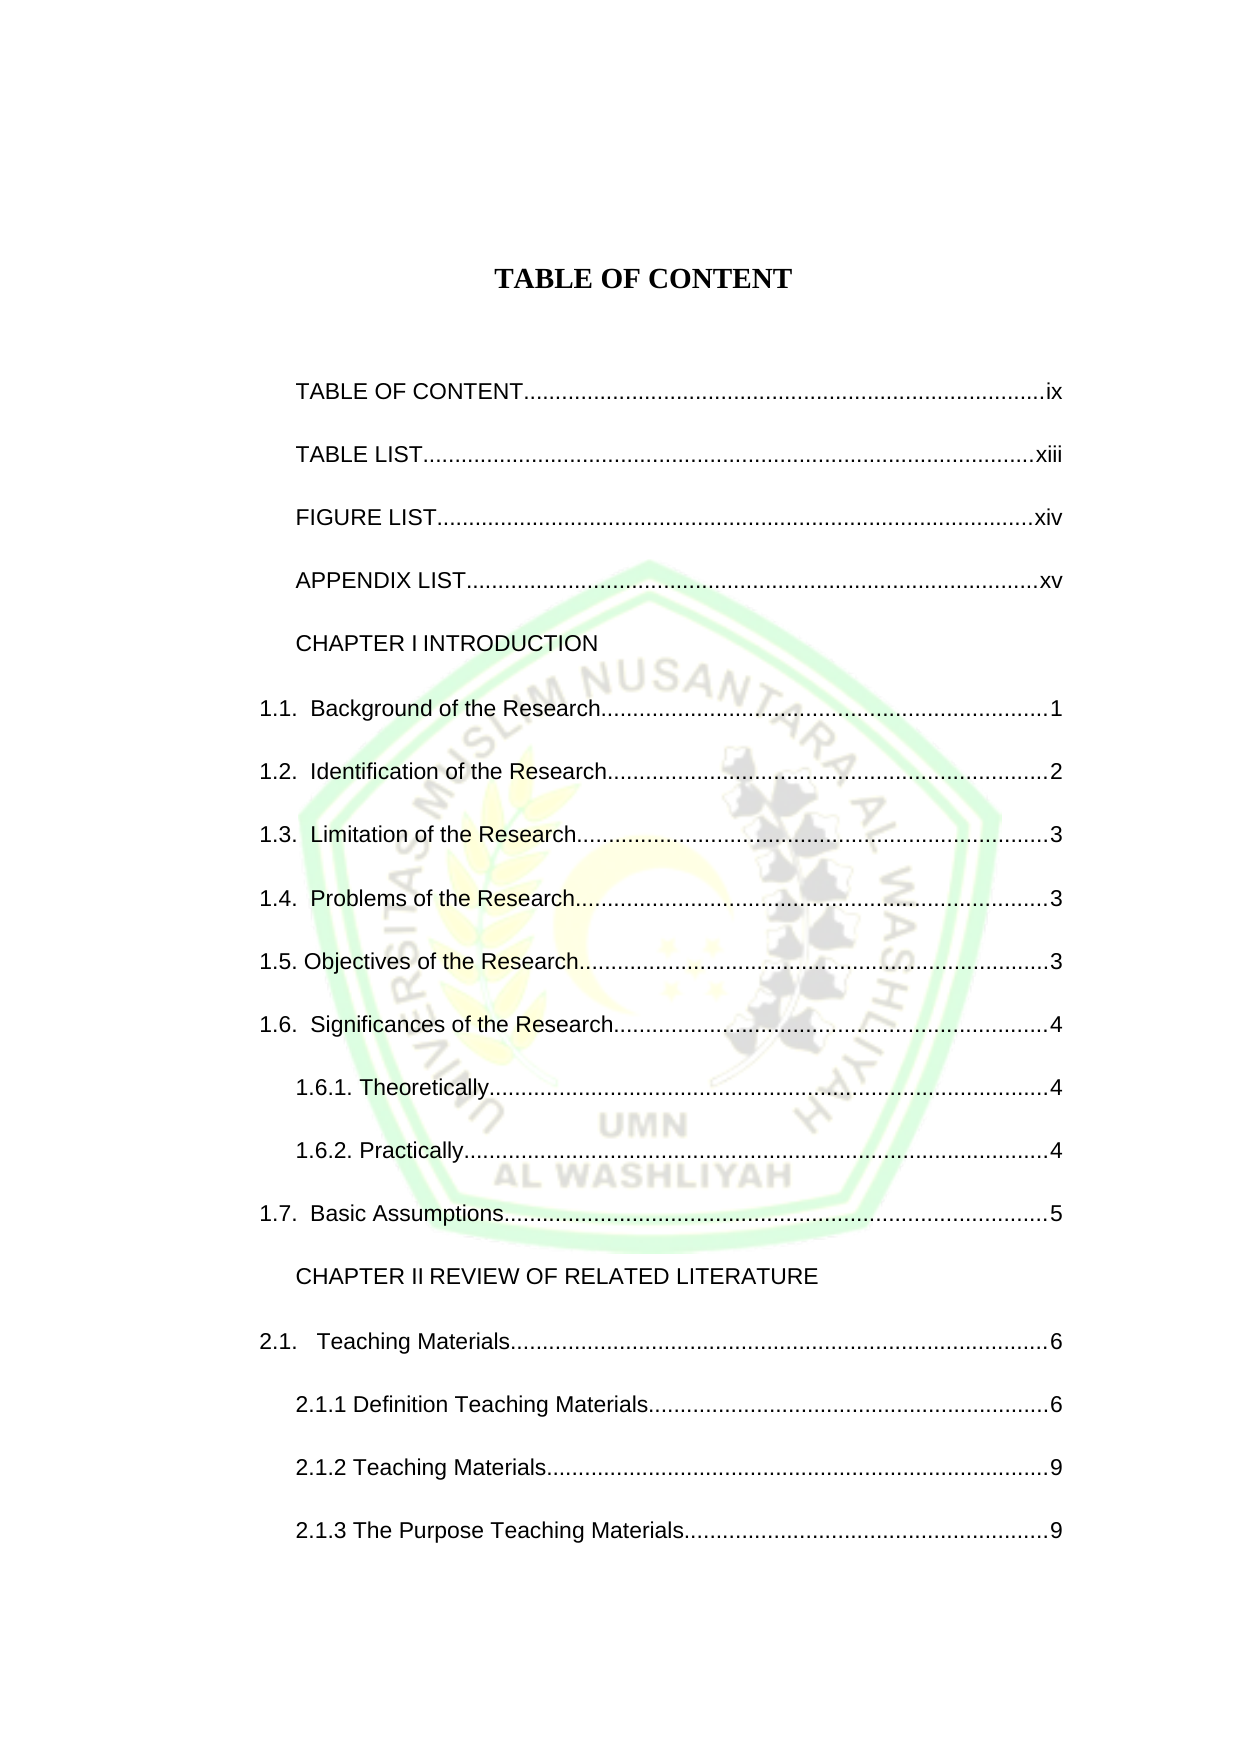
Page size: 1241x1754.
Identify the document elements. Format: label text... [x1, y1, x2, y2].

subtitle TABLE OF CONTENT [311, 261, 975, 295]
